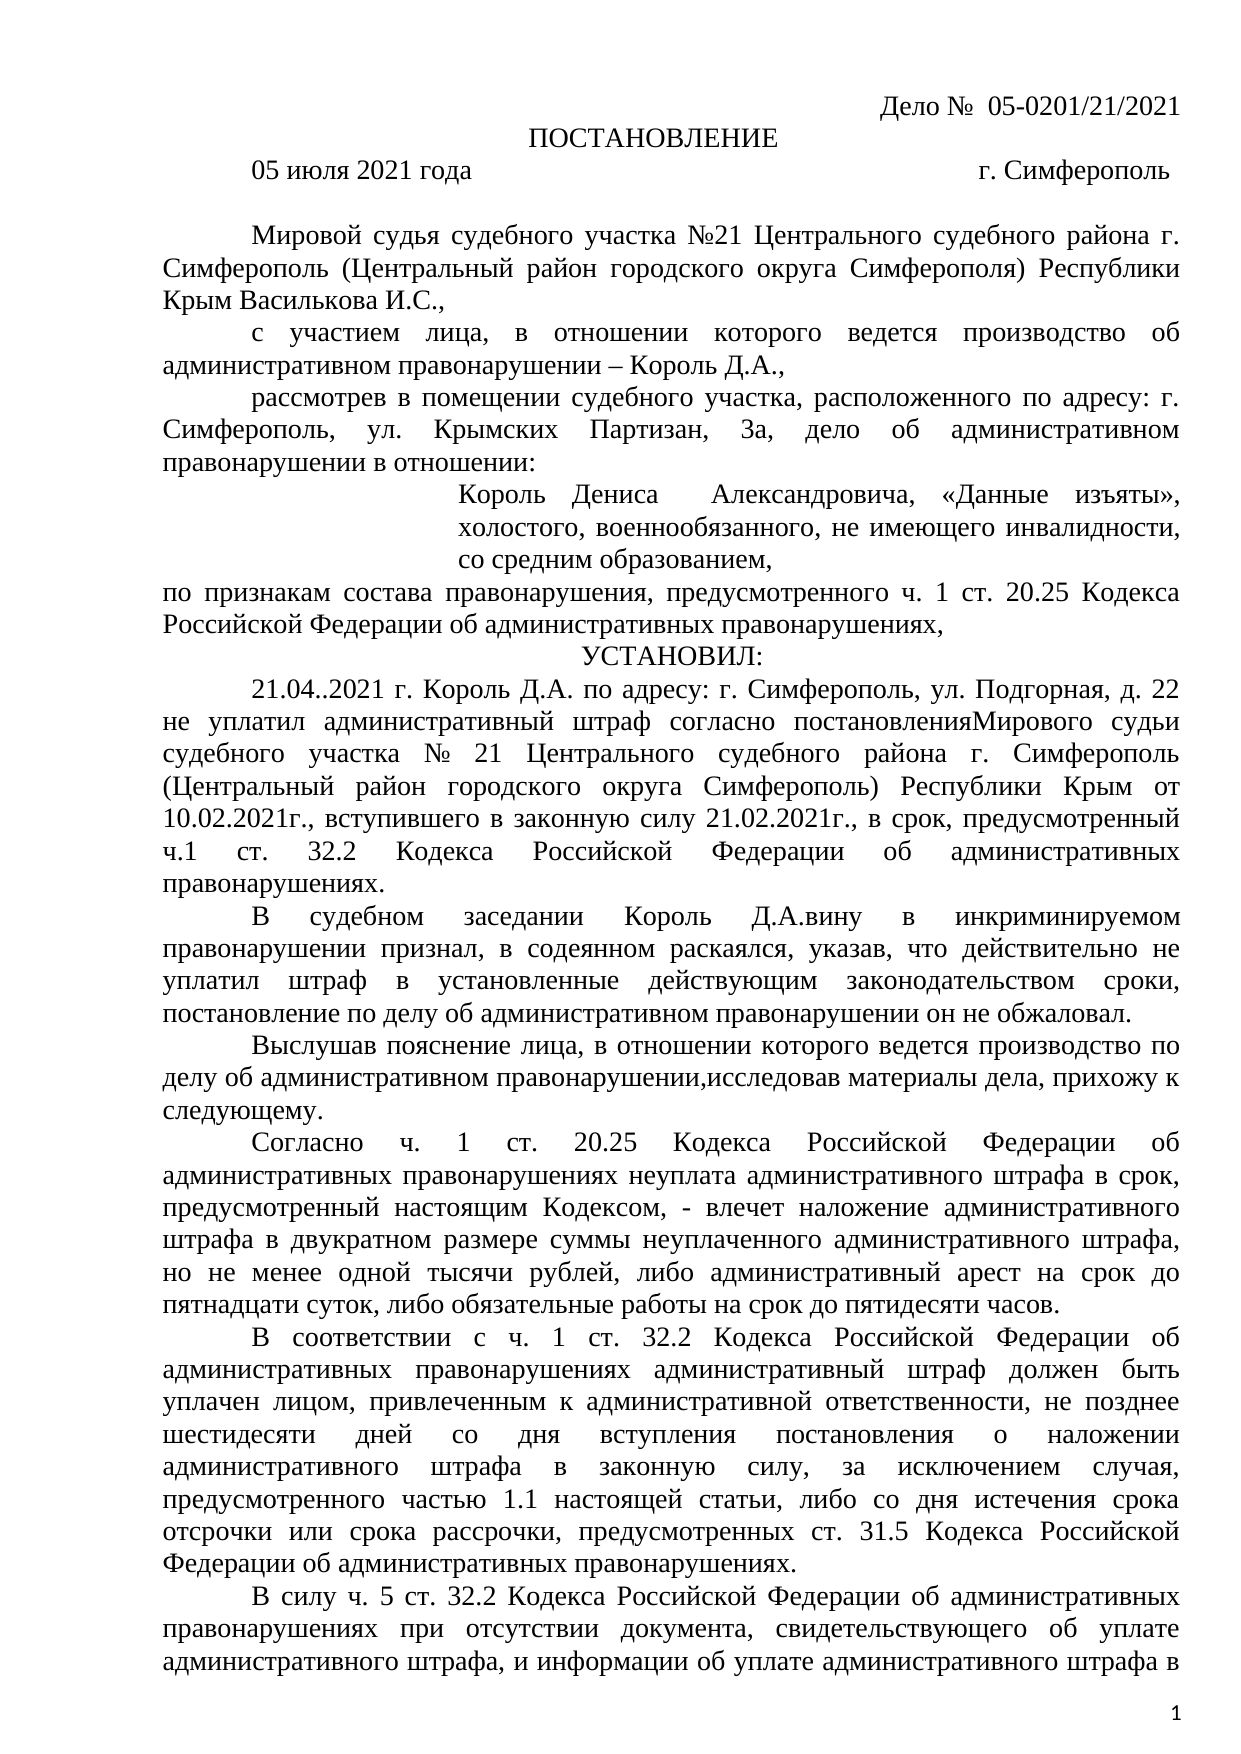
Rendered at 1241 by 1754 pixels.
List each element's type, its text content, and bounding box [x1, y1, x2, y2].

text ПОСТАНОВЛЕНИЕ [103, 121, 1181, 153]
text В соответствии с ч. 1 ст. 32.2 Кодекса Российской Федерации об административных правонарушениях административный штраф должен быть уплачен лицом, привлеченным к административной ответственности, не позднее шестидесяти дней со дня вступления постановления о наложении административного штрафа в законную силу, за исключением случая, предусмотренного частью 1.1 настоящей статьи, либо со дня истечения срока отсрочки или срока рассрочки, предусмотренных ст. 31.5 Кодекса Российской Федерации об административных правонарушениях. [162, 1320, 1181, 1579]
text Выслушав пояснение лица, в отношении которого ведется производство по делу об административном правонарушении,исследовав материалы дела, прихожу к следующему. [162, 1028, 1181, 1125]
text рассмотрев в помещении судебного участка, расположенного по адресу: г. Симферополь, ул. Крымских Партизан, 3а, дело об административном правонарушении в отношении: [162, 380, 1181, 477]
text Король Дениса Александровича, «Данные изъяты», холостого, военнообязанного, не имеющего инвалидности, со средним образованием, [458, 477, 1181, 574]
text В судебном заседании Король Д.А.вину в инкриминируемом правонарушении признал, в содеянном раскаялся, указав, что действительно не уплатил штраф в установленные действующим законодательством сроки, постановление по делу об административном правонарушении он не обжаловал. [162, 898, 1181, 1028]
text УСТАНОВИЛ: [162, 639, 1181, 672]
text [162, 1579, 1181, 1676]
text 05 июля 2021 года г. Симферополь [162, 153, 1181, 186]
text с участием лица, в отношении которого ведется производство об административном правонарушении – Король Д.А., [162, 315, 1181, 380]
text Согласно ч. 1 ст. 20.25 Кодекса Российской Федерации об административных правонарушениях неуплата административного штрафа в срок, предусмотренный настоящим Кодексом, - влечет наложение административного штрафа в двукратном размере суммы неуплаченного административного штрафа, но не менее одной тысячи рублей, либо административный арест на срок до пятнадцати суток, либо обязательные работы на срок до пятидесяти часов. [162, 1125, 1181, 1320]
text Дело № 05-0201/21/2021 [103, 89, 1181, 121]
text Мировой судья судебного участка №21 Центрального судебного района г. Симферополь (Центральный район городского округа Симферополя) Республики Крым Василькова И.С., [162, 218, 1181, 315]
text 21.04..2021 г. Король Д.А. по адресу: г. Симферополь, ул. Подгорная, д. 22 не уплатил административный штраф согласно постановленияМирового судьи судебного участка № 21 Центрального судебного района г. Симферополь (Центральный район городского округа Симферополь) Республики Крым от 10.02.2021г., вступившего в законную силу 21.02.2021г., в срок, предусмотренный ч.1 ст. 32.2 Кодекса Российской Федерации об административных правонарушениях. [162, 672, 1181, 898]
text по признакам состава правонарушения, предусмотренного ч. 1 ст. 20.25 Кодекса Российской Федерации об административных правонарушениях, [162, 574, 1181, 639]
